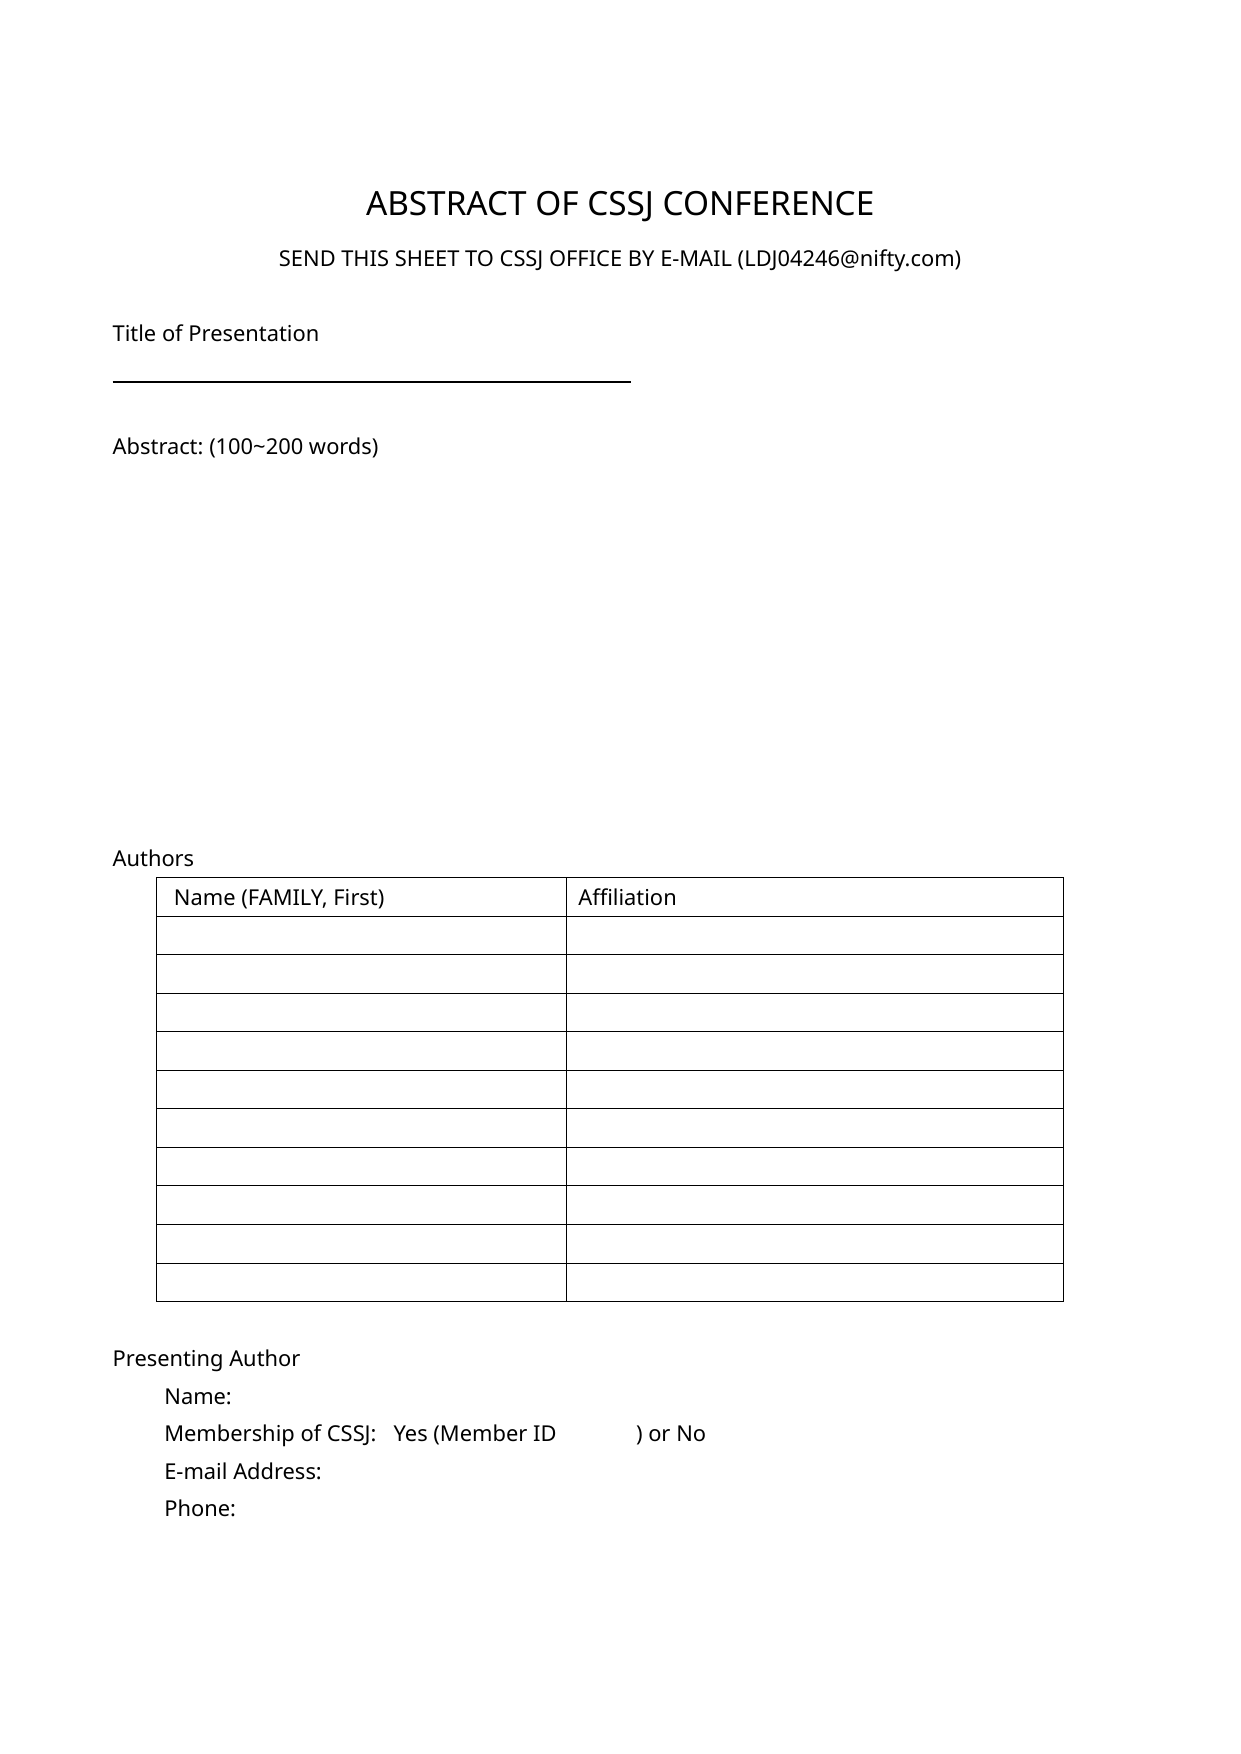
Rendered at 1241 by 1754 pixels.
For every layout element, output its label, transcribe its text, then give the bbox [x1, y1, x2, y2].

table_cell [567, 1071, 1063, 1108]
table_cell [157, 1148, 566, 1185]
table_header Affiliation [567, 878, 1063, 916]
text Abstract: (100~200 words) [112, 427, 1128, 464]
text Title of Presentation [112, 314, 1128, 352]
text Authors [112, 839, 1128, 877]
table_cell [157, 1109, 566, 1147]
table_cell [567, 1225, 1063, 1262]
text Name: [112, 1377, 1128, 1414]
table_header Name (FAMILY, First) [157, 878, 566, 916]
table_cell [567, 1109, 1063, 1147]
table_cell [567, 1032, 1063, 1070]
table_cell [157, 917, 566, 954]
text SEND THIS SHEET TO CSSJ OFFICE BY E-MAIL (LDJ04246@nifty.com) [112, 239, 1128, 277]
table_cell [157, 1264, 566, 1301]
table_cell [157, 955, 566, 993]
table_cell [157, 1032, 566, 1070]
text E-mail Address: [112, 1452, 1128, 1489]
table_cell [157, 1225, 566, 1262]
table_cell [567, 1186, 1063, 1224]
text Presenting Author [112, 1339, 1128, 1377]
table_cell [567, 1148, 1063, 1185]
table_cell [567, 994, 1063, 1031]
text Membership of CSSJ: Yes (Member ID ) or No [112, 1414, 1128, 1452]
table_cell [567, 955, 1063, 993]
table_cell [157, 1071, 566, 1108]
text Phone: [112, 1489, 1128, 1527]
table_cell [157, 994, 566, 1031]
table_cell [157, 1186, 566, 1224]
text ABSTRACT OF CSSJ CONFERENCE [112, 164, 1128, 239]
table_cell [567, 917, 1063, 954]
table_cell [567, 1264, 1063, 1301]
